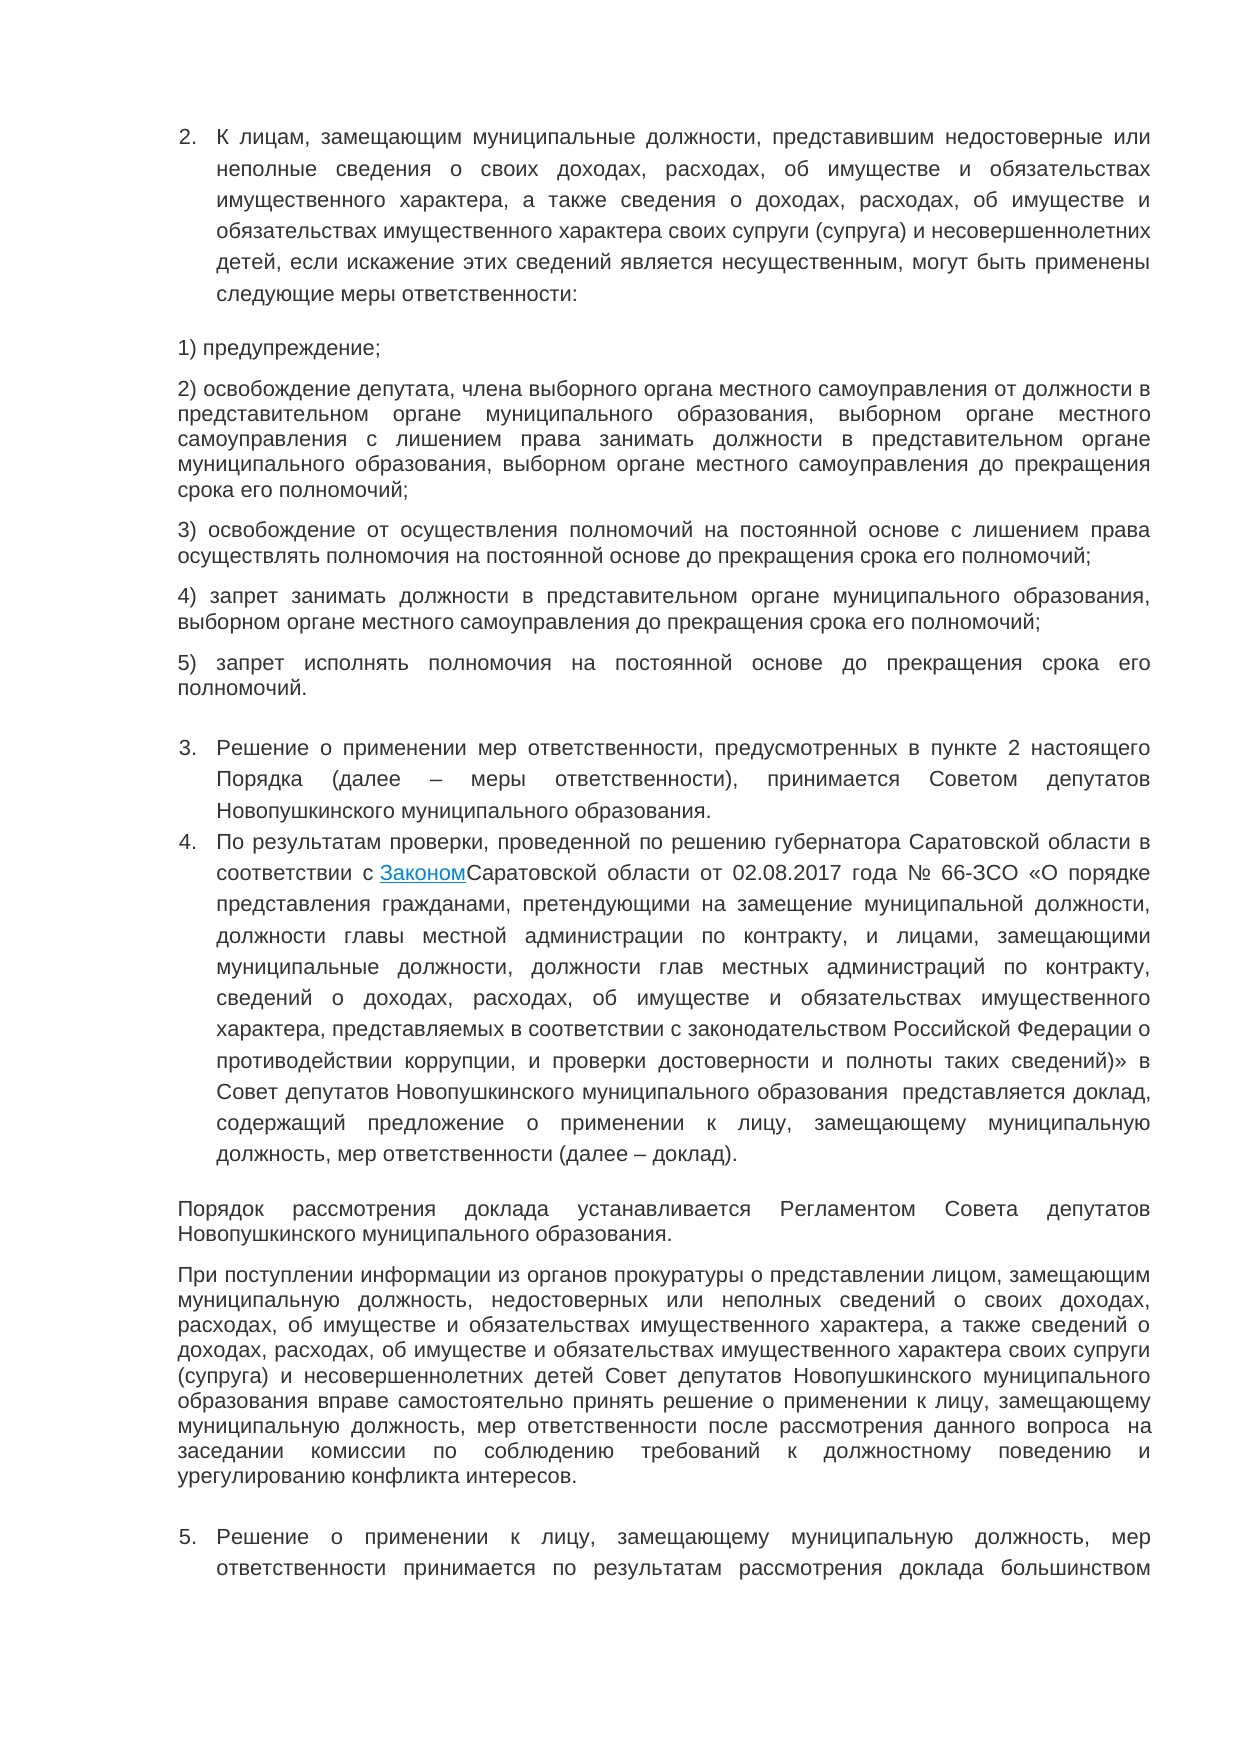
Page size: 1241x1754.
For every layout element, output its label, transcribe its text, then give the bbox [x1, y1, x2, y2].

text 2) освобождение депутата, члена выборного органа местного самоуправления от должности в представительном органе муниципального образования, выборном органе местного самоуправления с лишением права занимать должности в представительном органе муниципального образования, выборном органе местного самоуправления до прекращения срока его полномочий; [177, 376, 1152, 502]
list Решение о применении мер ответственности, предусмотренных в пункте 2 настоящего Порядка (далее – меры ответственности), принимается Советом депутатов Новопушкинского муниципального образования. [179, 729, 1152, 823]
text 4) запрет занимать должности в представительном органе муниципального образования, выборном органе местного самоуправления до прекращения срока его полномочий; [177, 583, 1152, 634]
list По результатам проверки, проведенной по решению губернатора Саратовской области в соответствии с ЗакономСаратовской области от 02.08.2017 года № 66-ЗСО «О порядке представления гражданами, претендующими на замещение муниципальной должности, должности главы местной администрации по контракту, и лицами, замещающими муниципальные должности, должности глав местных администраций по контракту, сведений о доходах, расходах, об имуществе и обязательствах имущественного характера, представляемых в соответствии с законодательством Российской Федерации о противодействии коррупции, и проверки достоверности и полноты таких сведений)» в Совет депутатов Новопушкинского муниципального образования представляется доклад, содержащий предложение о применении к лицу, замещающему муниципальную должность, мер ответственности (далее – доклад). [179, 823, 1152, 1166]
text 5) запрет исполнять полномочия на постоянной основе до прекращения срока его полномочий. [177, 649, 1152, 700]
list К лицам, замещающим муниципальные должности, представившим недостоверные или неполные сведения о своих доходах, расходах, об имуществе и обязательствах имущественного характера, а также сведения о доходах, расходах, об имуществе и обязательствах имущественного характера своих супруги (супруга) и несовершеннолетних детей, если искажение этих сведений является несущественным, могут быть применены следующие меры ответственности: [179, 118, 1152, 306]
text 1) предупреждение; [177, 335, 1152, 360]
text Порядок рассмотрения доклада устанавливается Регламентом Совета депутатов Новопушкинского муниципального образования. [177, 1196, 1152, 1246]
text При поступлении информации из органов прокуратуры о представлении лицом, замещающим муниципальную должность, недостоверных или неполных сведений о своих доходах, расходах, об имуществе и обязательствах имущественного характера, а также сведений о доходах, расходах, об имуществе и обязательствах имущественного характера своих супруги (супруга) и несовершеннолетних детей Совет депутатов Новопушкинского муниципального образования вправе самостоятельно принять решение о применении к лицу, замещающему муниципальную должность, мер ответственности после рассмотрения данного вопроса на заседании комиссии по соблюдению требований к должностному поведению и урегулированию конфликта интересов. [177, 1262, 1152, 1488]
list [179, 1518, 1152, 1580]
text 3) освобождение от осуществления полномочий на постоянной основе с лишением права осуществлять полномочия на постоянной основе до прекращения срока его полномочий; [177, 517, 1152, 568]
